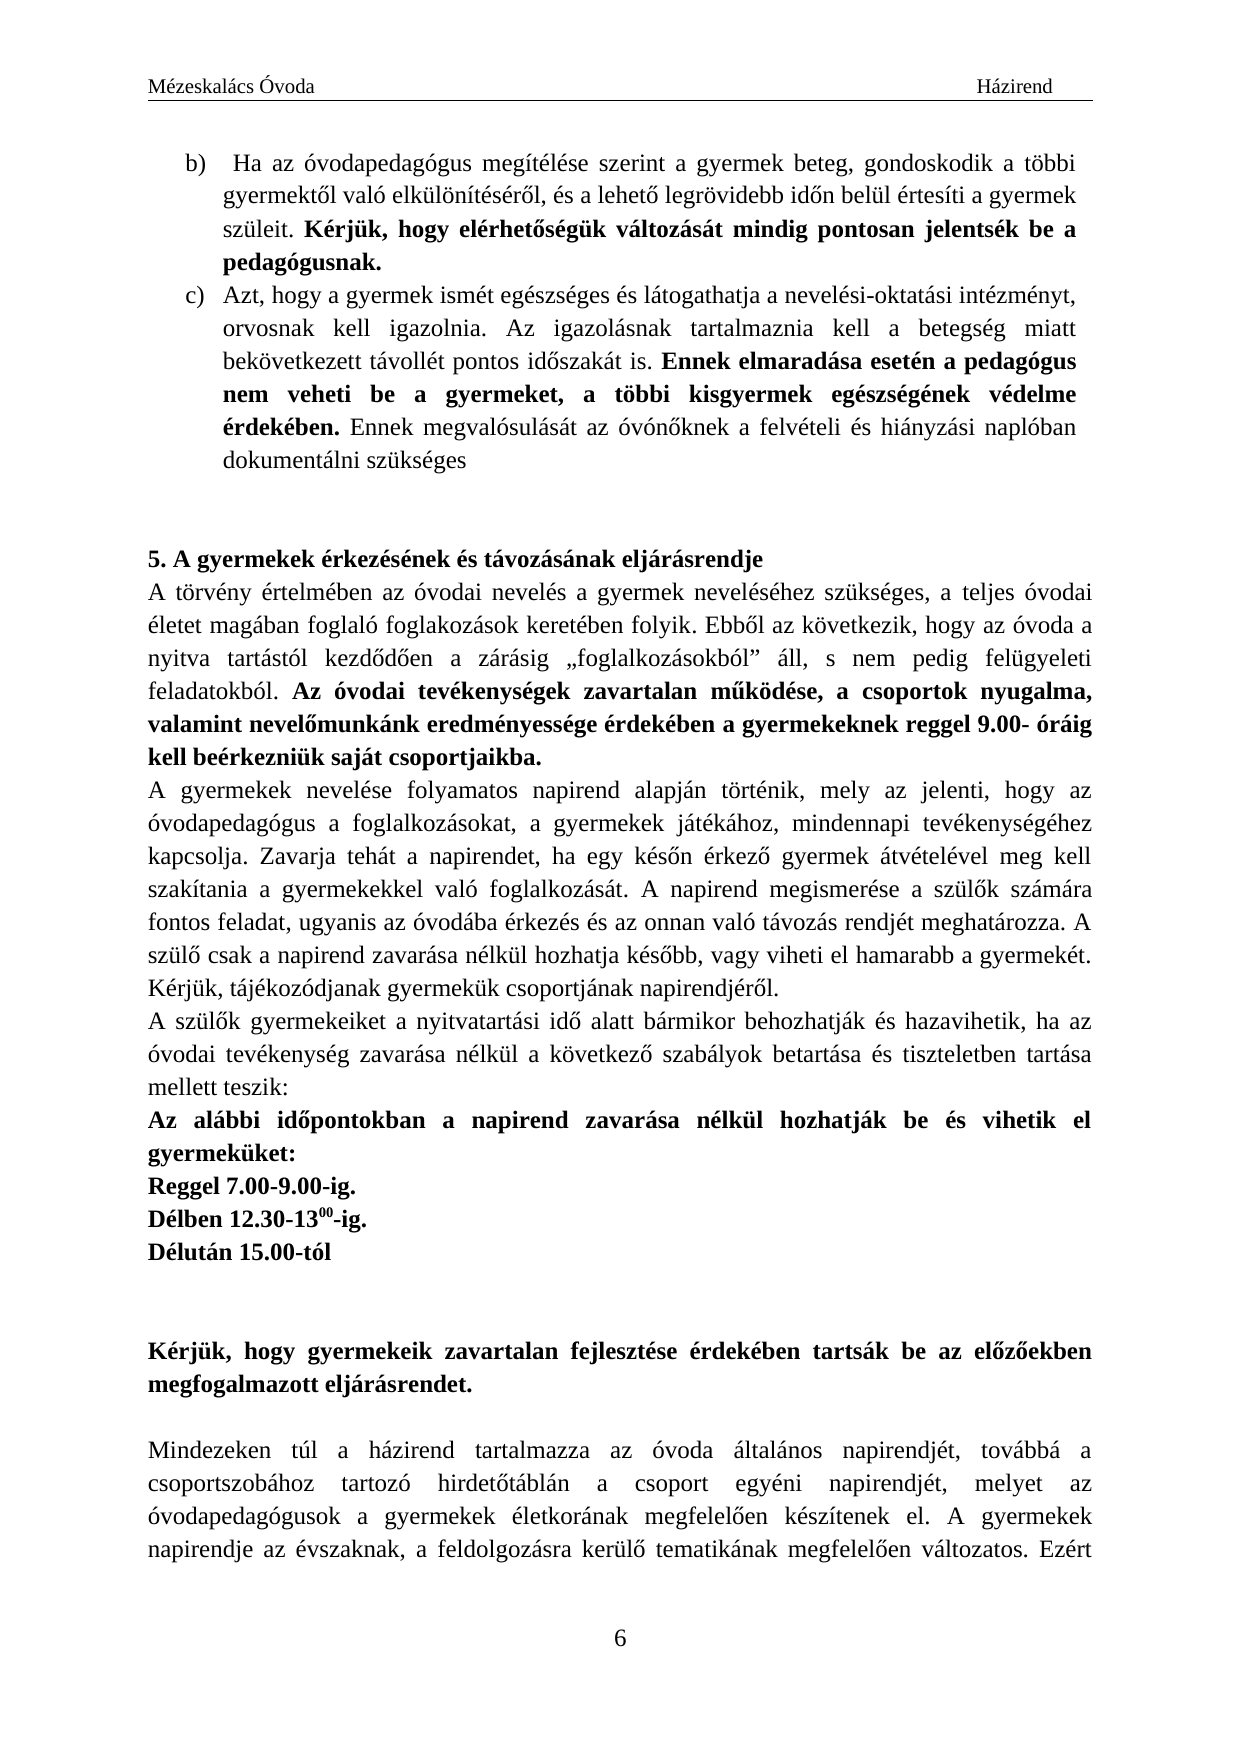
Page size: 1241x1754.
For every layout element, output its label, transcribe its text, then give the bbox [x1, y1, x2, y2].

text Az alábbi időpontokban a napirend zavarása nélkül hozhatják be és vihetik el gyermeküket: [148, 1105, 1093, 1167]
text Délután 15.00-tól [148, 1237, 1093, 1266]
text 5. A gyermekek érkezésének és távozásának eljárásrendje [148, 544, 1093, 573]
text A gyermekek nevelése folyamatos napirend alapján történik, mely az jelenti, hogy az óvodapedagógus a foglalkozásokat, a gyermekek játékához, mindennapi tevékenységéhez kapcsolja. Zavarja tehát a napirendet, ha egy későn érkező gyermek átvételével meg kell szakítania a gyermekekkel való foglalkozását. A napirend megismerése a szülők számára fontos feladat, ugyanis az óvodába érkezés és az onnan való távozás rendjét meghatározza. A szülő csak a napirend zavarása nélkül hozhatja később, vagy viheti el hamarabb a gyermekét. Kérjük, tájékozódjanak gyermekük csoportjának napirendjéről. [148, 775, 1093, 1002]
text A törvény értelmében az óvodai nevelés a gyermek neveléséhez szükséges, a teljes óvodai életet magában foglaló foglakozások keretében folyik. Ebből az következik, hogy az óvoda a nyitva tartástól kezdődően a zárásig „foglalkozásokból” áll, s nem pedig felügyeleti feladatokból. Az óvodai tevékenységek zavartalan működése, a csoportok nyugalma, valamint nevelőmunkánk eredményessége érdekében a gyermekeknek reggel 9.00- óráig kell beérkezniük saját csoportjaikba. [148, 577, 1093, 771]
list Azt, hogy a gyermek ismét egészséges és látogathatja a nevelési-oktatási intézményt, orvosnak kell igazolnia. Az igazolásnak tartalmaznia kell a betegség miatt bekövetkezett távollét pontos időszakát is. Ennek elmaradása esetén a pedagógus nem veheti be a gyermeket, a többi kisgyermek egészségének védelme érdekében. Ennek megvalósulását az óvónőknek a felvételi és hiányzási naplóban dokumentálni szükséges [185, 280, 1077, 473]
text Délben 12.30-1300-ig. [148, 1204, 1093, 1233]
text Kérjük, hogy gyermekeik zavartalan fejlesztése érdekében tartsák be az előzőekben megfogalmazott eljárásrendet. [148, 1336, 1093, 1398]
text A szülők gyermekeiket a nyitvatartási idő alatt bármikor behozhatják és hazavihetik, ha az óvodai tevékenység zavarása nélkül a következő szabályok betartása és tiszteletben tartása mellett teszik: [148, 1006, 1093, 1101]
list Ha az óvodapedagógus megítélése szerint a gyermek beteg, gondoskodik a többi gyermektől való elkülönítéséről, és a lehető legrövidebb időn belül értesíti a gyermek szüleit. Kérjük, hogy elérhetőségük változását mindig pontosan jelentsék be a pedagógusnak. [185, 148, 1077, 275]
text Reggel 7.00-9.00-ig. [148, 1171, 1093, 1200]
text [148, 1435, 1093, 1563]
